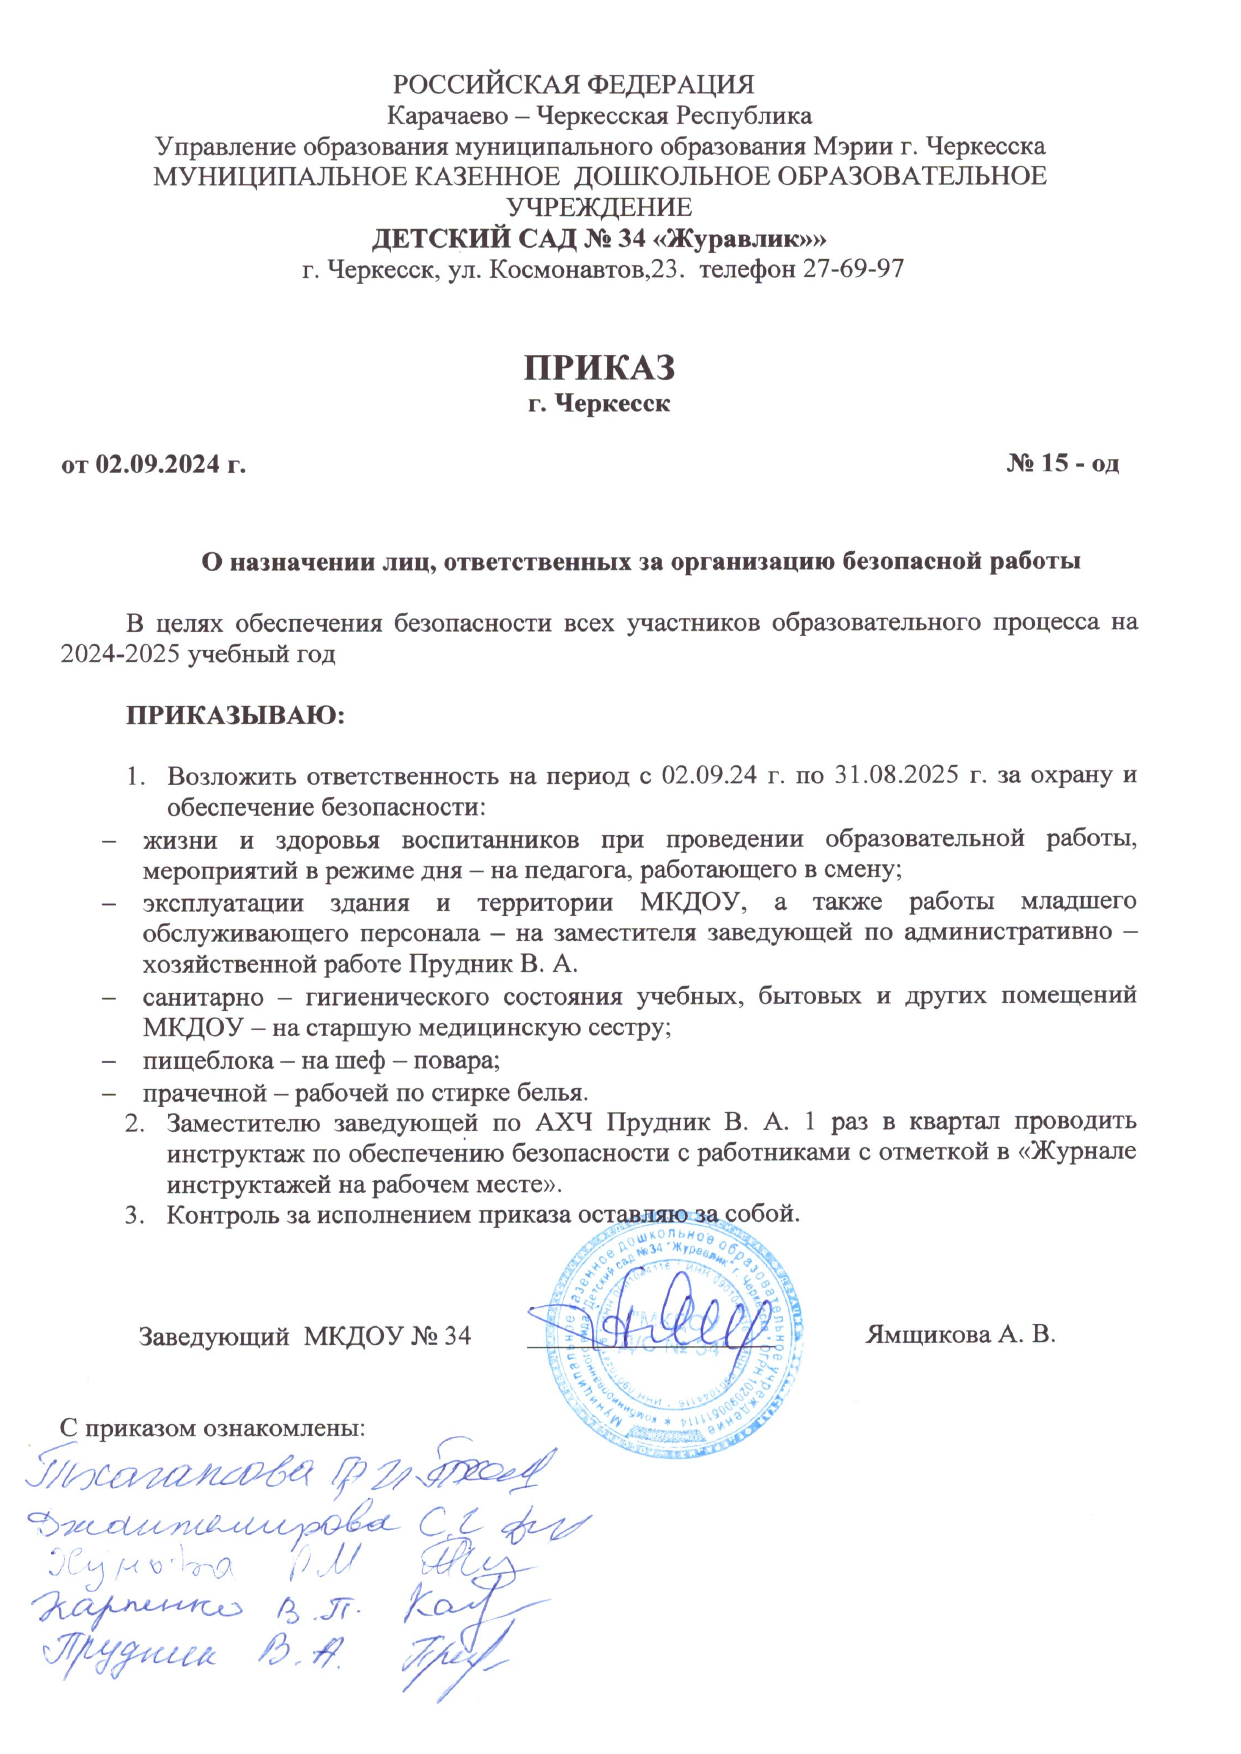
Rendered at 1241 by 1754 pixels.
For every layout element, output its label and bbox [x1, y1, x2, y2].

picture [25, 34, 1168, 1711]
